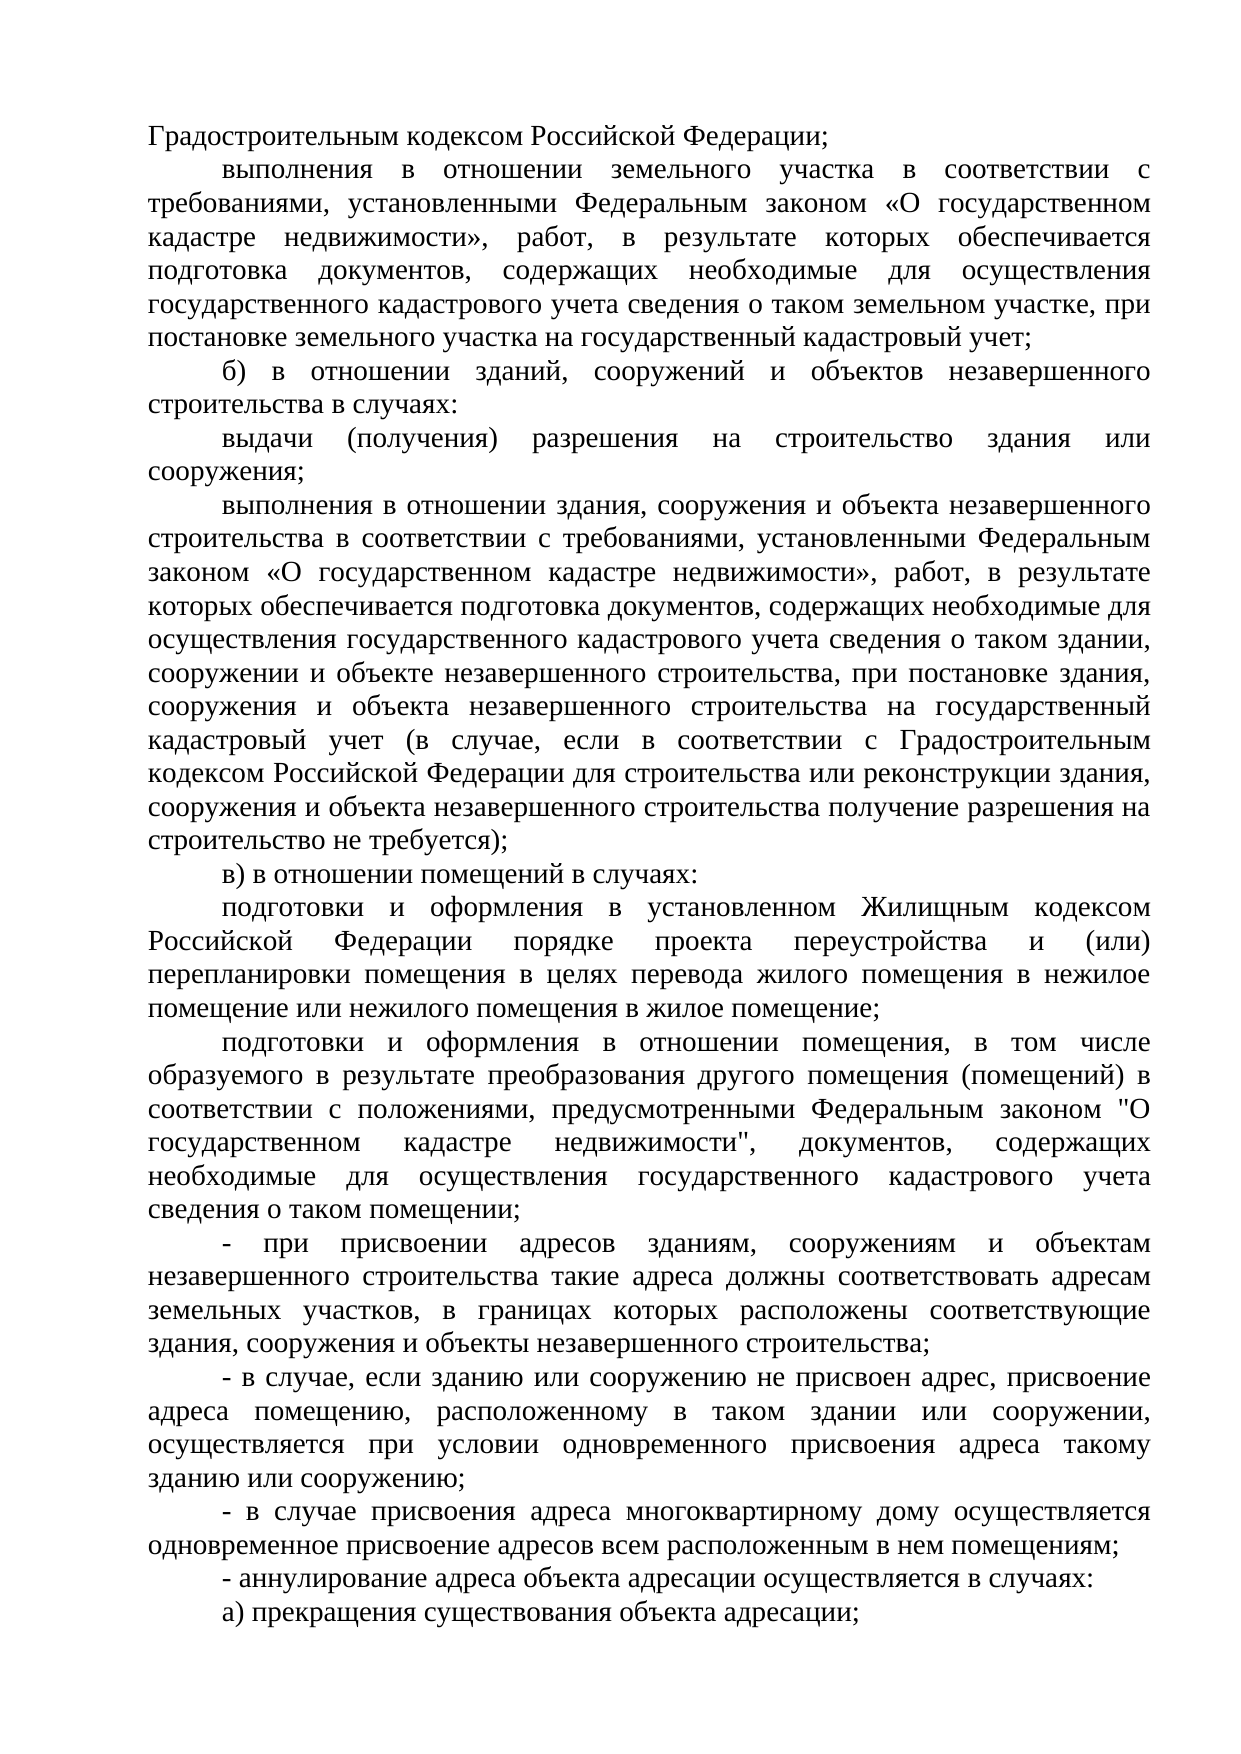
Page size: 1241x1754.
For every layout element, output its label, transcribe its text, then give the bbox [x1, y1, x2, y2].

text выполнения в отношении здания, сооружения и объекта незавершенного строительства в соответствии с требованиями, установленными Федеральным законом «О государственном кадастре недвижимости», работ, в результате которых обеспечивается подготовка документов, содержащих необходимые для осуществления государственного кадастрового учета сведения о таком здании, сооружении и объекте незавершенного строительства, при постановке здания, сооружения и объекта незавершенного строительства на государственный кадастровый учет (в случае, если в соответствии с Градостроительным кодексом Российской Федерации для строительства или реконструкции здания, сооружения и объекта незавершенного строительства получение разрешения на строительство не требуется); [148, 487, 1152, 856]
text подготовки и оформления в установленном Жилищным кодексом Российской Федерации порядке проекта переустройства и (или) перепланировки помещения в целях перевода жилого помещения в нежилое помещение или нежилого помещения в жилое помещение; [148, 889, 1152, 1024]
text б) в отношении зданий, сооружений и объектов незавершенного строительства в случаях: [148, 353, 1152, 420]
text выполнения в отношении земельного участка в соответствии с требованиями, установленными Федеральным законом «О государственном кадастре недвижимости», работ, в результате которых обеспечивается подготовка документов, содержащих необходимые для осуществления государственного кадастрового учета сведения о таком земельном участке, при постановке земельного участка на государственный кадастровый учет; [148, 152, 1152, 353]
text в) в отношении помещений в случаях: [148, 856, 1152, 889]
text выдачи (получения) разрешения на строительство здания или сооружения; [148, 420, 1152, 487]
text а) прекращения существования объекта адресации; [148, 1594, 1152, 1627]
text - аннулирование адреса объекта адресации осуществляется в случаях: [148, 1560, 1152, 1594]
text - в случае, если зданию или сооружению не присвоен адрес, присвоение адреса помещению, расположенному в таком здании или сооружении, осуществляется при условии одновременного присвоения адреса такому зданию или сооружению; [148, 1359, 1152, 1493]
text - при присвоении адресов зданиям, сооружениям и объектам незавершенного строительства такие адреса должны соответствовать адресам земельных участков, в границах которых расположены соответствующие здания, сооружения и объекты незавершенного строительства; [148, 1225, 1152, 1359]
text подготовки и оформления в отношении помещения, в том числе образуемого в результате преобразования другого помещения (помещений) в соответствии с положениями, предусмотренными Федеральным законом "О государственном кадастре недвижимости", документов, содержащих необходимые для осуществления государственного кадастрового учета сведения о таком помещении; [148, 1024, 1152, 1225]
text - в случае присвоения адреса многоквартирному дому осуществляется одновременное присвоение адресов всем расположенным в нем помещениям; [148, 1493, 1152, 1560]
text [148, 118, 1152, 152]
